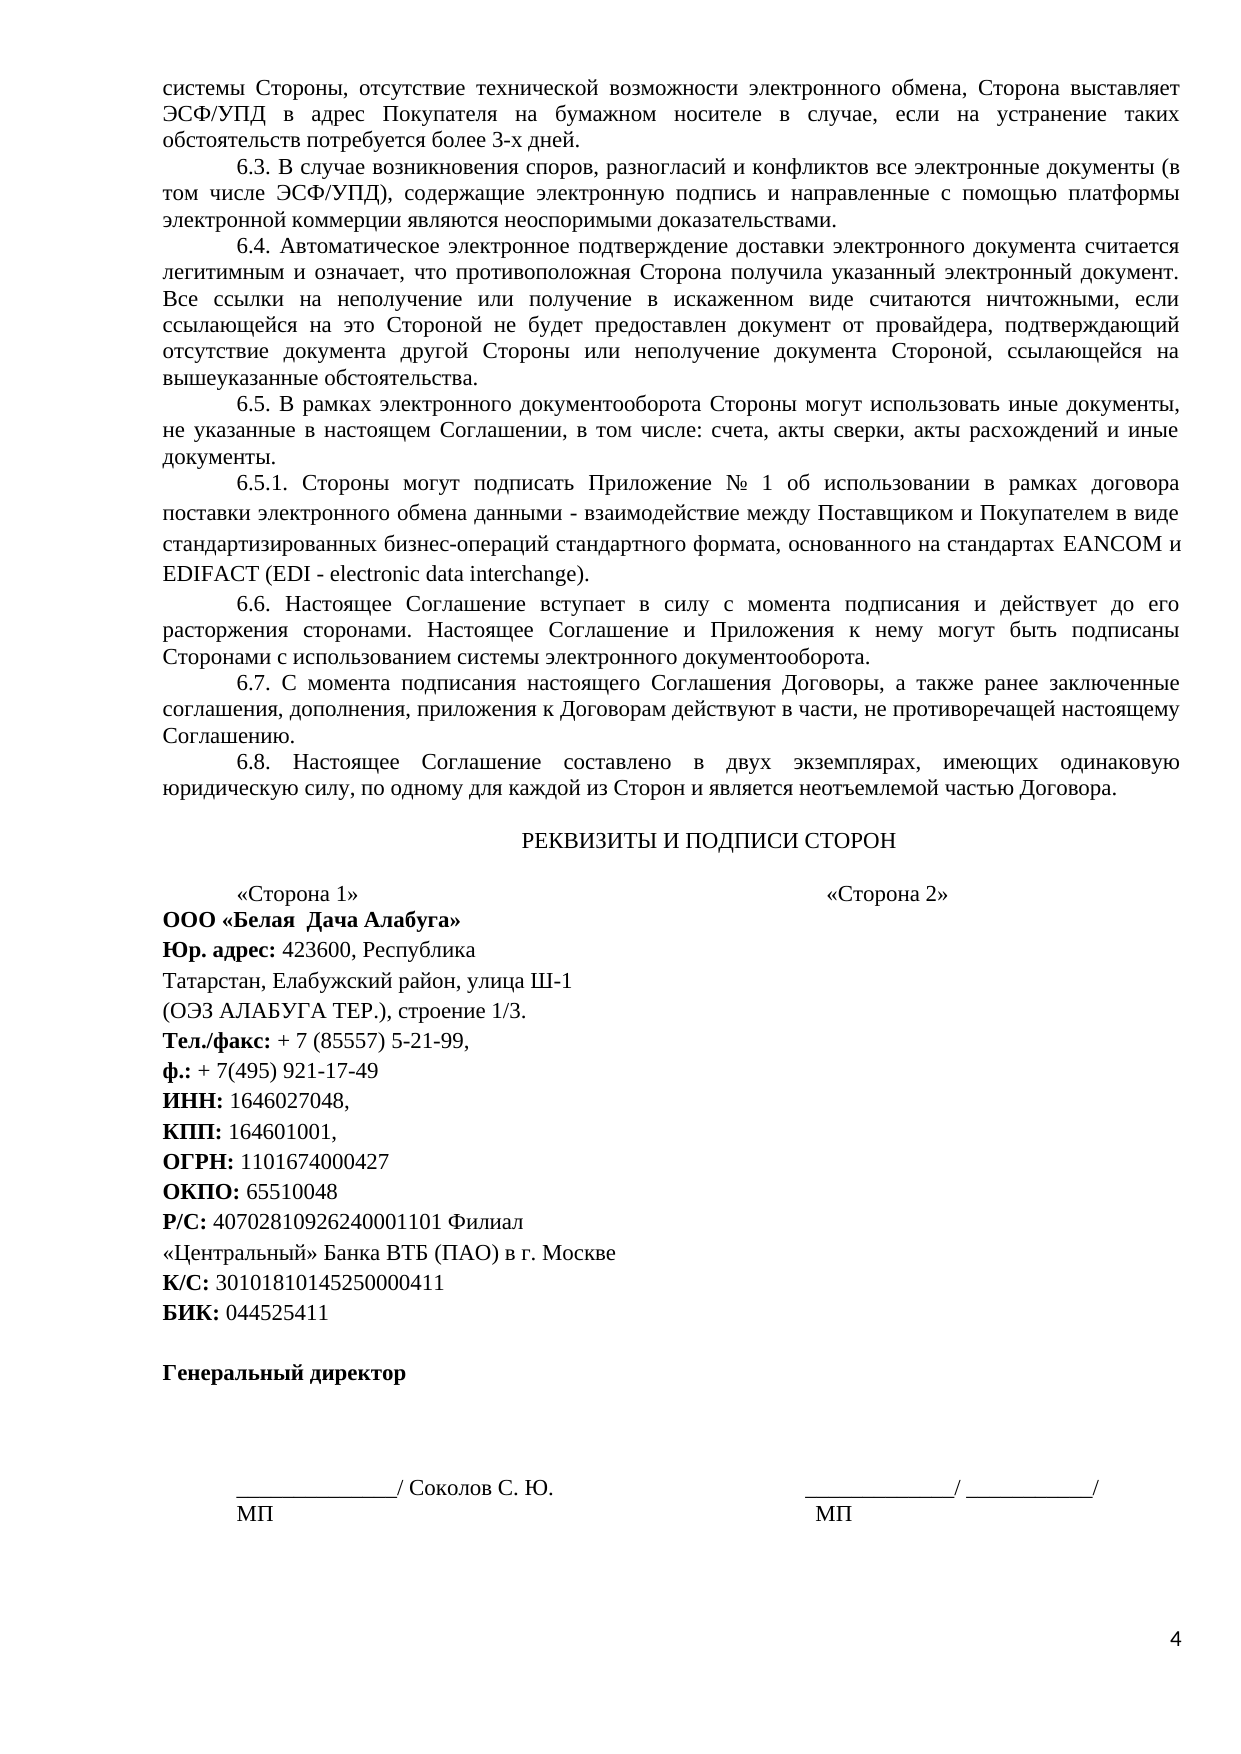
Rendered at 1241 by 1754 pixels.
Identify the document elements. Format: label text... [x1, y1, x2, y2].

text ООО «Белая Дача Алабуга» [162, 906, 1181, 933]
text «Сторона 1» «Сторона 2» [162, 880, 1181, 906]
text КПП: 164601001, [162, 1118, 1181, 1144]
text Юр. адрес: 423600, Республика [162, 936, 1181, 963]
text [162, 74, 1181, 153]
text ОКПО: 65510048 [162, 1178, 1181, 1204]
text ______________/ Соколов С. Ю. _____________/ ___________/ [162, 1474, 1181, 1501]
text Татарстан, Елабужский район, улица Ш-1 [162, 967, 1181, 993]
text 6.6. Настоящее Соглашение вступает в силу с момента подписания и действует до его расторжения сторонами. Настоящее Соглашение и Приложения к нему могут быть подписаны Сторонами с использованием системы электронного документооборота. [162, 590, 1181, 669]
text РЕКВИЗИТЫ И ПОДПИСИ СТОРОН [162, 827, 1181, 853]
text Р/С: 40702810926240001101 Филиал [162, 1208, 1181, 1235]
text 6.3. В случае возникновения споров, разногласий и конфликтов все электронные документы (в том числе ЭСФ/УПД), содержащие электронную подпись и направленные с помощью платформы электронной коммерции являются неоспоримыми доказательствами. [162, 153, 1181, 232]
text К/С: 30101810145250000411 [162, 1269, 1181, 1295]
text ОГРН: 1101674000427 [162, 1148, 1181, 1174]
text 6.4. Автоматическое электронное подтверждение доставки электронного документа считается легитимным и означает, что противоположная Сторона получила указанный электронный документ. Все ссылки на неполучение или получение в искаженном виде считаются ничтожными, если ссылающейся на это Стороной не будет предоставлен документ от провайдера, подтверждающий отсутствие документа другой Стороны или неполучение документа Стороной, ссылающейся на вышеуказанные обстоятельства. [162, 232, 1181, 390]
text 6.8. Настоящее Соглашение составлено в двух экземплярах, имеющих одинаковую юридическую силу, по одному для каждой из Сторон и является неотъемлемой частью Договора. [162, 748, 1181, 801]
text «Центральный» Банка ВТБ (ПАО) в г. Москве [162, 1238, 1181, 1265]
text 6.5.1. Стороны могут подписать Приложение № 1 об использовании в рамках договора поставки электронного обмена данными - взаимодействие между Поставщиком и Покупателем в виде стандартизированных бизнес-операций стандартного формата, основанного на стандартах EANCOM и EDIFACT (EDI - electronic data interchange). [162, 469, 1181, 586]
text Генеральный директор [162, 1359, 1181, 1386]
text (ОЭЗ АЛАБУГА ТЕР.), строение 1/3. [162, 997, 1181, 1023]
text ИНН: 1646027048, [162, 1087, 1181, 1114]
text 6.7. С момента подписания настоящего Соглашения Договоры, а также ранее заключенные соглашения, дополнения, приложения к Договорам действуют в части, не противоречащей настоящему Соглашению. [162, 669, 1181, 748]
text БИК: 044525411 [162, 1299, 1181, 1325]
text Тел./факс: + 7 (85557) 5-21-99, [162, 1027, 1181, 1053]
text 6.5. В рамках электронного документооборота Стороны могут использовать иные документы, не указанные в настоящем Соглашении, в том числе: счета, акты сверки, акты расхождений и иные документы. [162, 390, 1181, 469]
text МП МП [162, 1501, 1181, 1527]
text ф.: + 7(495) 921-17-49 [162, 1057, 1181, 1084]
